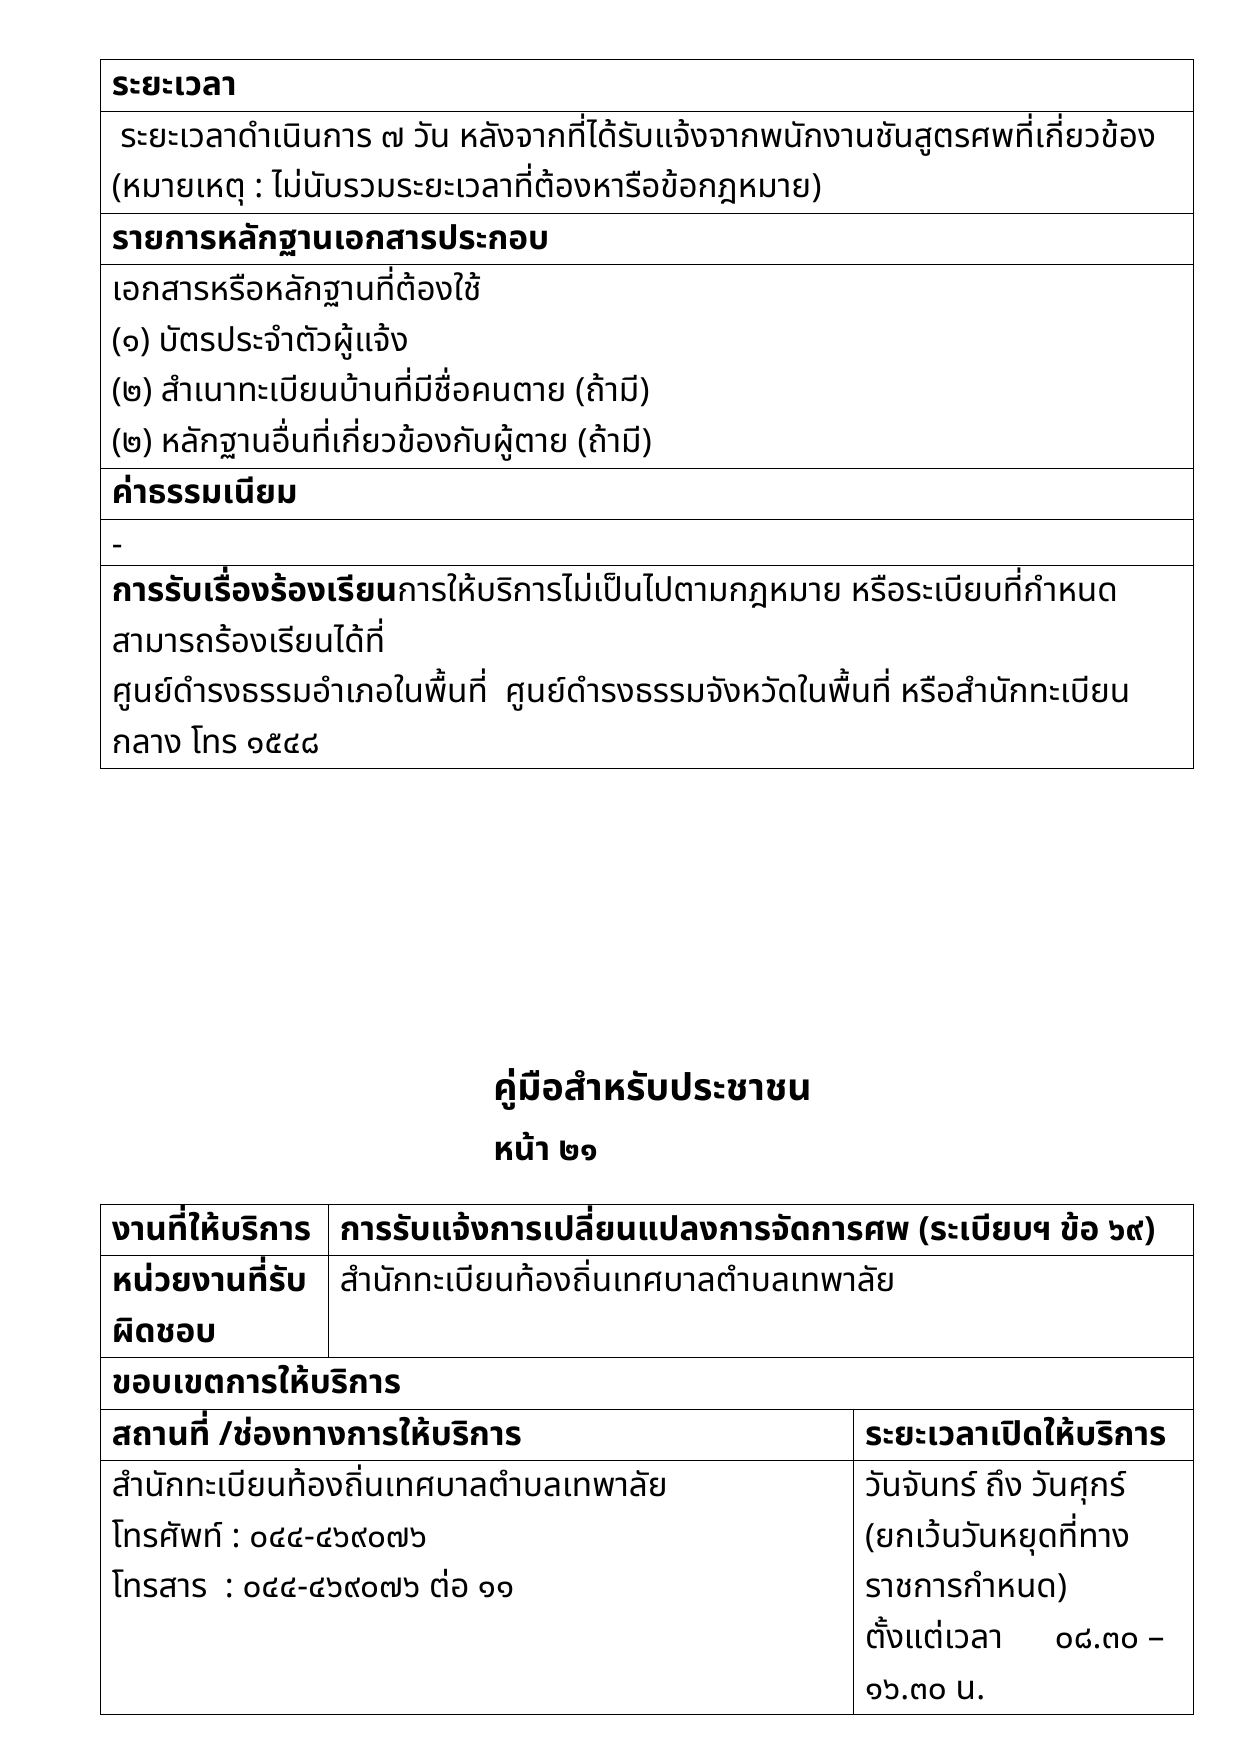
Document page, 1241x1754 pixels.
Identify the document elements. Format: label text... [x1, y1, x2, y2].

table_header งานที่ให้บริการ [101, 1205, 328, 1255]
table_cell ขอบเขตการให้บริการ [101, 1358, 1193, 1408]
table_cell ระยะเวลา [101, 60, 1193, 111]
table_cell หน่วยงานที่รับผิดชอบ [101, 1256, 328, 1357]
table_cell รายการหลักฐานเอกสารประกอบ [101, 214, 1193, 264]
table_cell สำนักทะเบียนท้องถิ่นเทศบาลตำบลเทพาลัย [329, 1256, 1193, 1357]
text คู่มือสำหรับประชาชน หน้า ๒๑ [493, 1061, 1181, 1175]
table_cell การรับเรื่องร้องเรียนการให้บริการไม่เป็นไปตามกฎหมาย หรือระเบียบที่กำหนดสามารถร้องเรียนได้ที่ ศูนย์ดำรงธรรมอำเภอในพื้นที่ ศูนย์ดำรงธรรมจังหวัดในพื้นที่ หรือสำนักทะเบียนกลาง โทร ๑๕๔๘ [101, 566, 1193, 768]
table_header การรับแจ้งการเปลี่ยนแปลงการจัดการศพ (ระเบียบฯ ข้อ ๖๙) [329, 1205, 1193, 1255]
table_cell เอกสารหรือหลักฐานที่ต้องใช้ (๑) บัตรประจำตัวผู้แจ้ง (๒) สำเนาทะเบียนบ้านที่มีชื่อคนตาย (ถ้ามี) (๒) หลักฐานอื่นที่เกี่ยวข้องกับผู้ตาย (ถ้ามี) [101, 265, 1193, 467]
table_cell ค่าธรรมเนียม [101, 469, 1193, 519]
table_cell - [101, 520, 1193, 565]
table_cell สำนักทะเบียนท้องถิ่นเทศบาลตำบลเทพาลัย โทรศัพท์ : ๐๔๔-๔๖๙๐๗๖ โทรสาร : ๐๔๔-๔๖๙๐๗๖ ต่อ ๑๑ [101, 1461, 853, 1714]
table_cell วันจันทร์ ถึง วันศุกร์ (ยกเว้นวันหยุดที่ทางราชการกำหนด) ตั้งแต่เวลา ๐๘.๓๐ – ๑๖.๓๐ น. [854, 1461, 1193, 1714]
table_cell สถานที่ /ช่องทางการให้บริการ [101, 1410, 853, 1460]
table_cell ระยะเวลาดำเนินการ ๗ วัน หลังจากที่ได้รับแจ้งจากพนักงานชันสูตรศพที่เกี่ยวข้อง (หมายเหตุ : ไม่นับรวมระยะเวลาที่ต้องหารือข้อกฎหมาย) [101, 112, 1193, 213]
table_cell ระยะเวลาเปิดให้บริการ [854, 1410, 1193, 1460]
